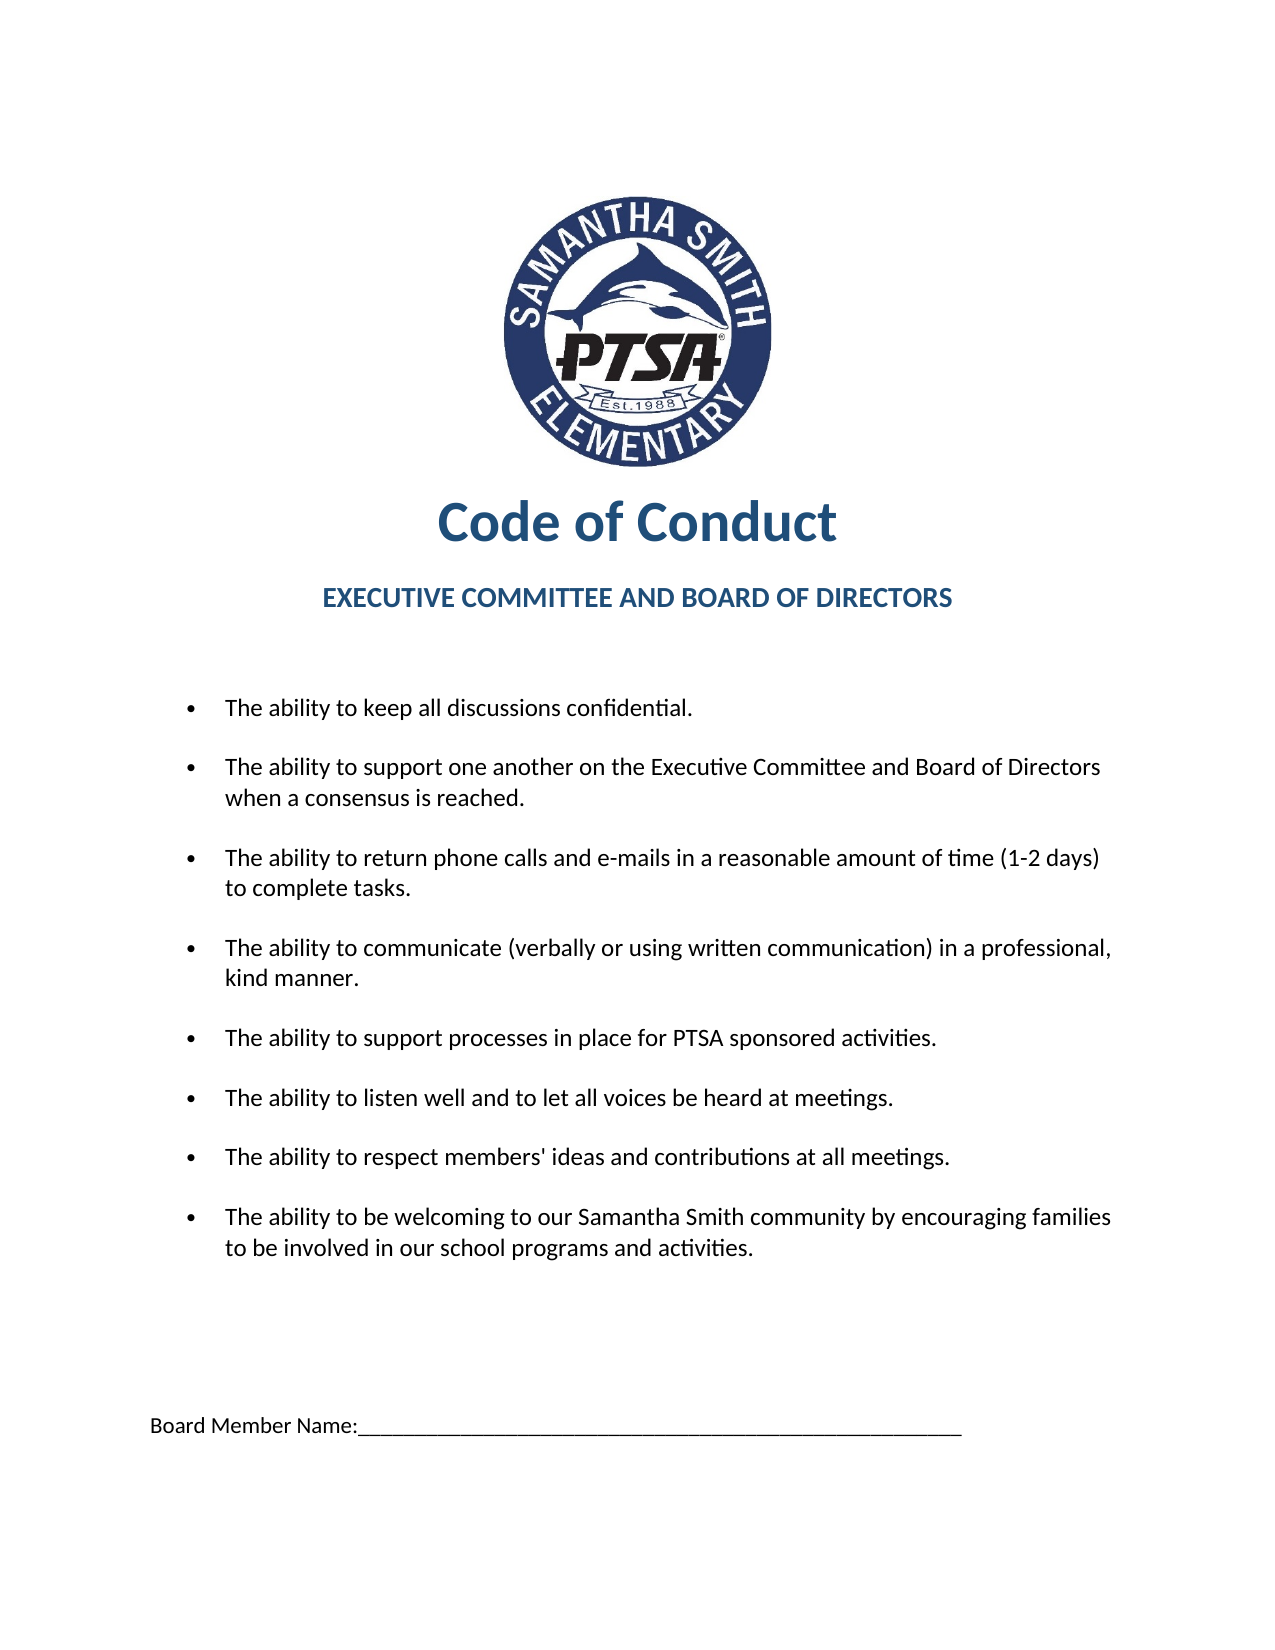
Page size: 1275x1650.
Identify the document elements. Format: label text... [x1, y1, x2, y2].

list The ability to support processes in place for PTSA sponsored activities. [187, 1022, 1125, 1053]
list The ability to respect members' ideas and contributions at all meetings. [187, 1142, 1125, 1172]
text Board Member Name:_____________________________________________________ [150, 1411, 1125, 1439]
list The ability to be welcoming to our Samantha Smith community by encouraging families to be involved in our school programs and activities. [187, 1201, 1125, 1262]
list The ability to support one another on the Executive Committee and Board of Directors when a consensus is reached. [187, 752, 1125, 813]
text Code of Conduct [181, 485, 1094, 556]
list The ability to return phone calls and e-mails in a reasonable amount of time (1-2 days) to complete tasks. [187, 842, 1125, 903]
list The ability to communicate (verbally or using written communication) in a professional, kind manner. [187, 932, 1125, 993]
text EXECUTIVE COMMITTEE AND BOARD OF DIRECTORS [181, 579, 1094, 615]
list The ability to keep all discussions confidential. [187, 692, 1125, 722]
list The ability to listen well and to let all voices be heard at meetings. [187, 1082, 1125, 1112]
picture [503, 196, 772, 467]
